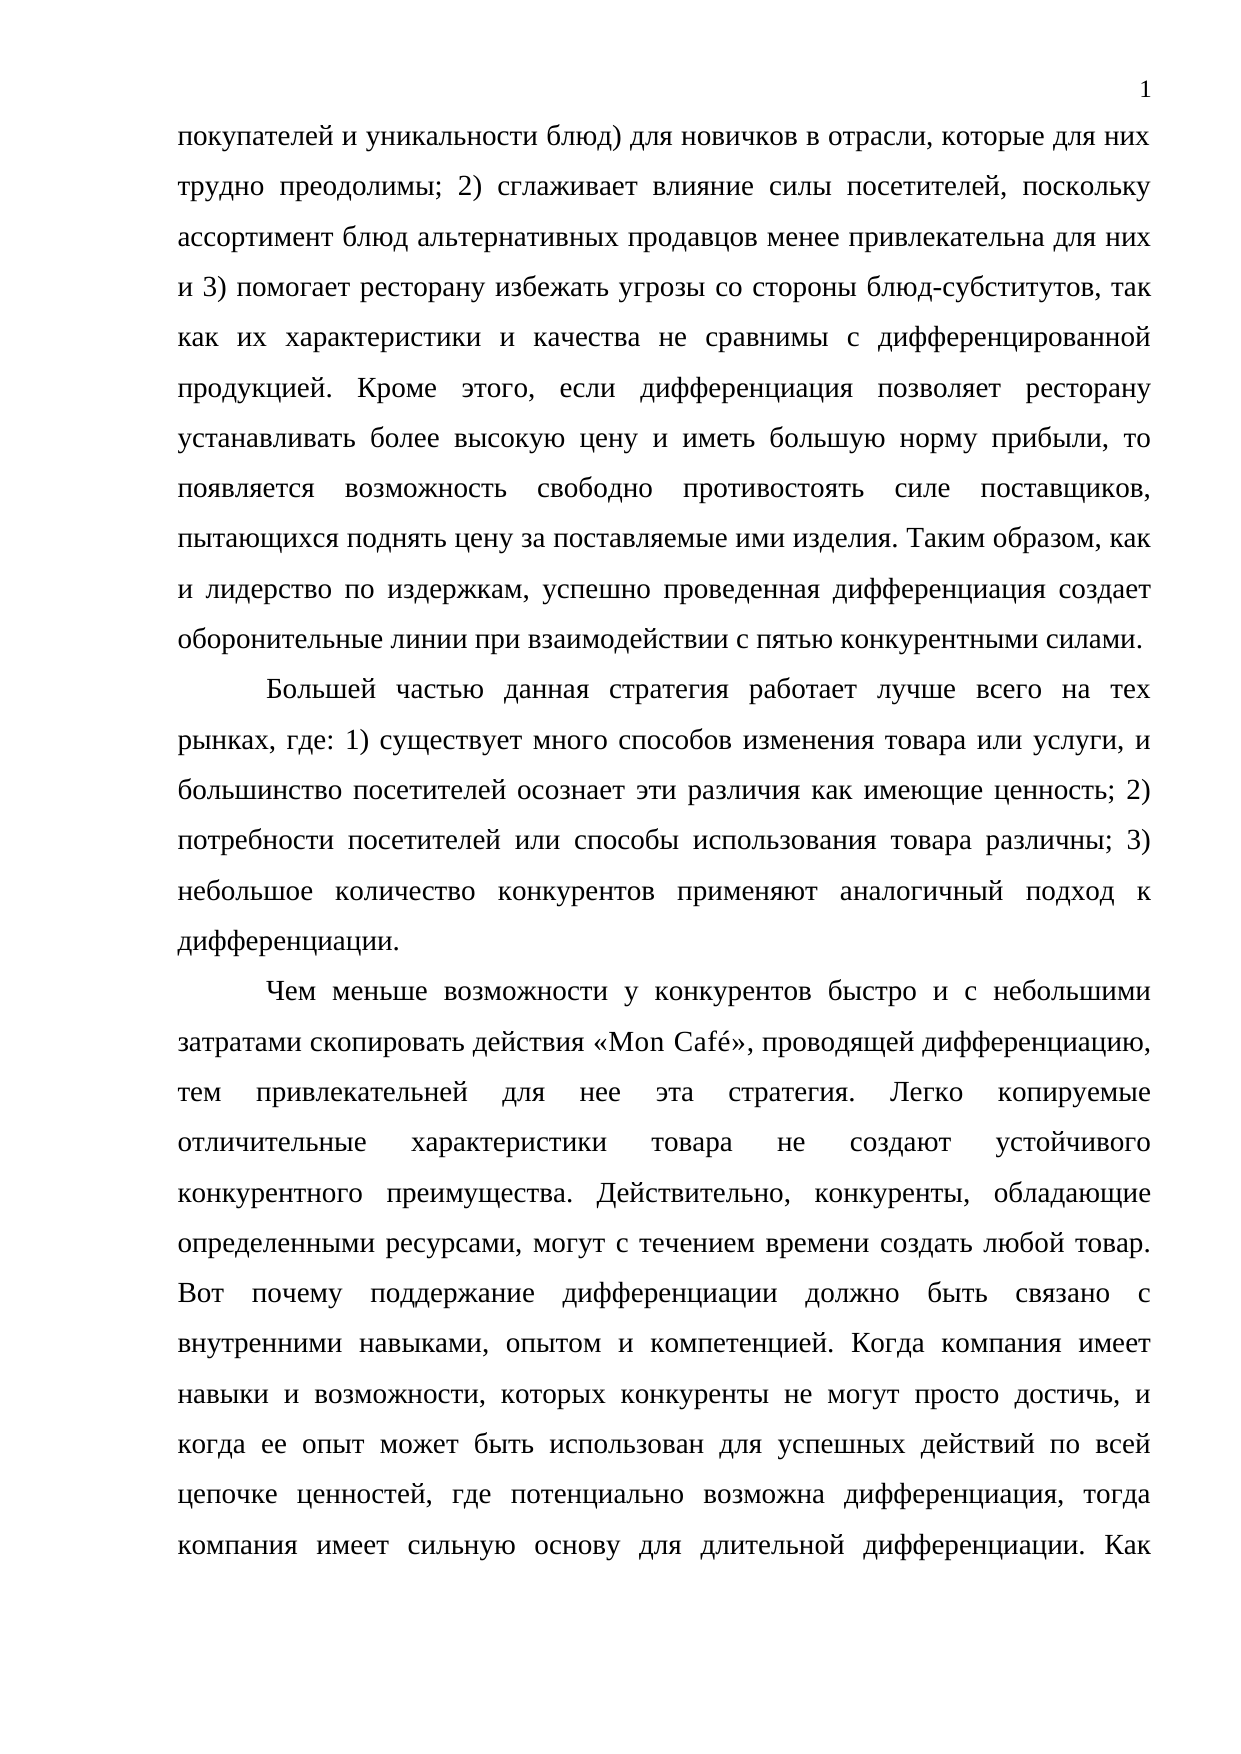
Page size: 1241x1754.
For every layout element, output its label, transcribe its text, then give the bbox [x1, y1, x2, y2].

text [177, 118, 1152, 655]
text Большей частью данная стратегия работает лучше всего на тех рынках, где: 1) существует много способов изменения товара или услуги, и большинство посетителей осознает эти различия как имеющие ценность; 2) потребности посетителей или способы использования товара различны; 3) небольшое количество конкурентов применяют аналогичный подход к дифференциации. [177, 672, 1152, 957]
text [177, 973, 1152, 1560]
